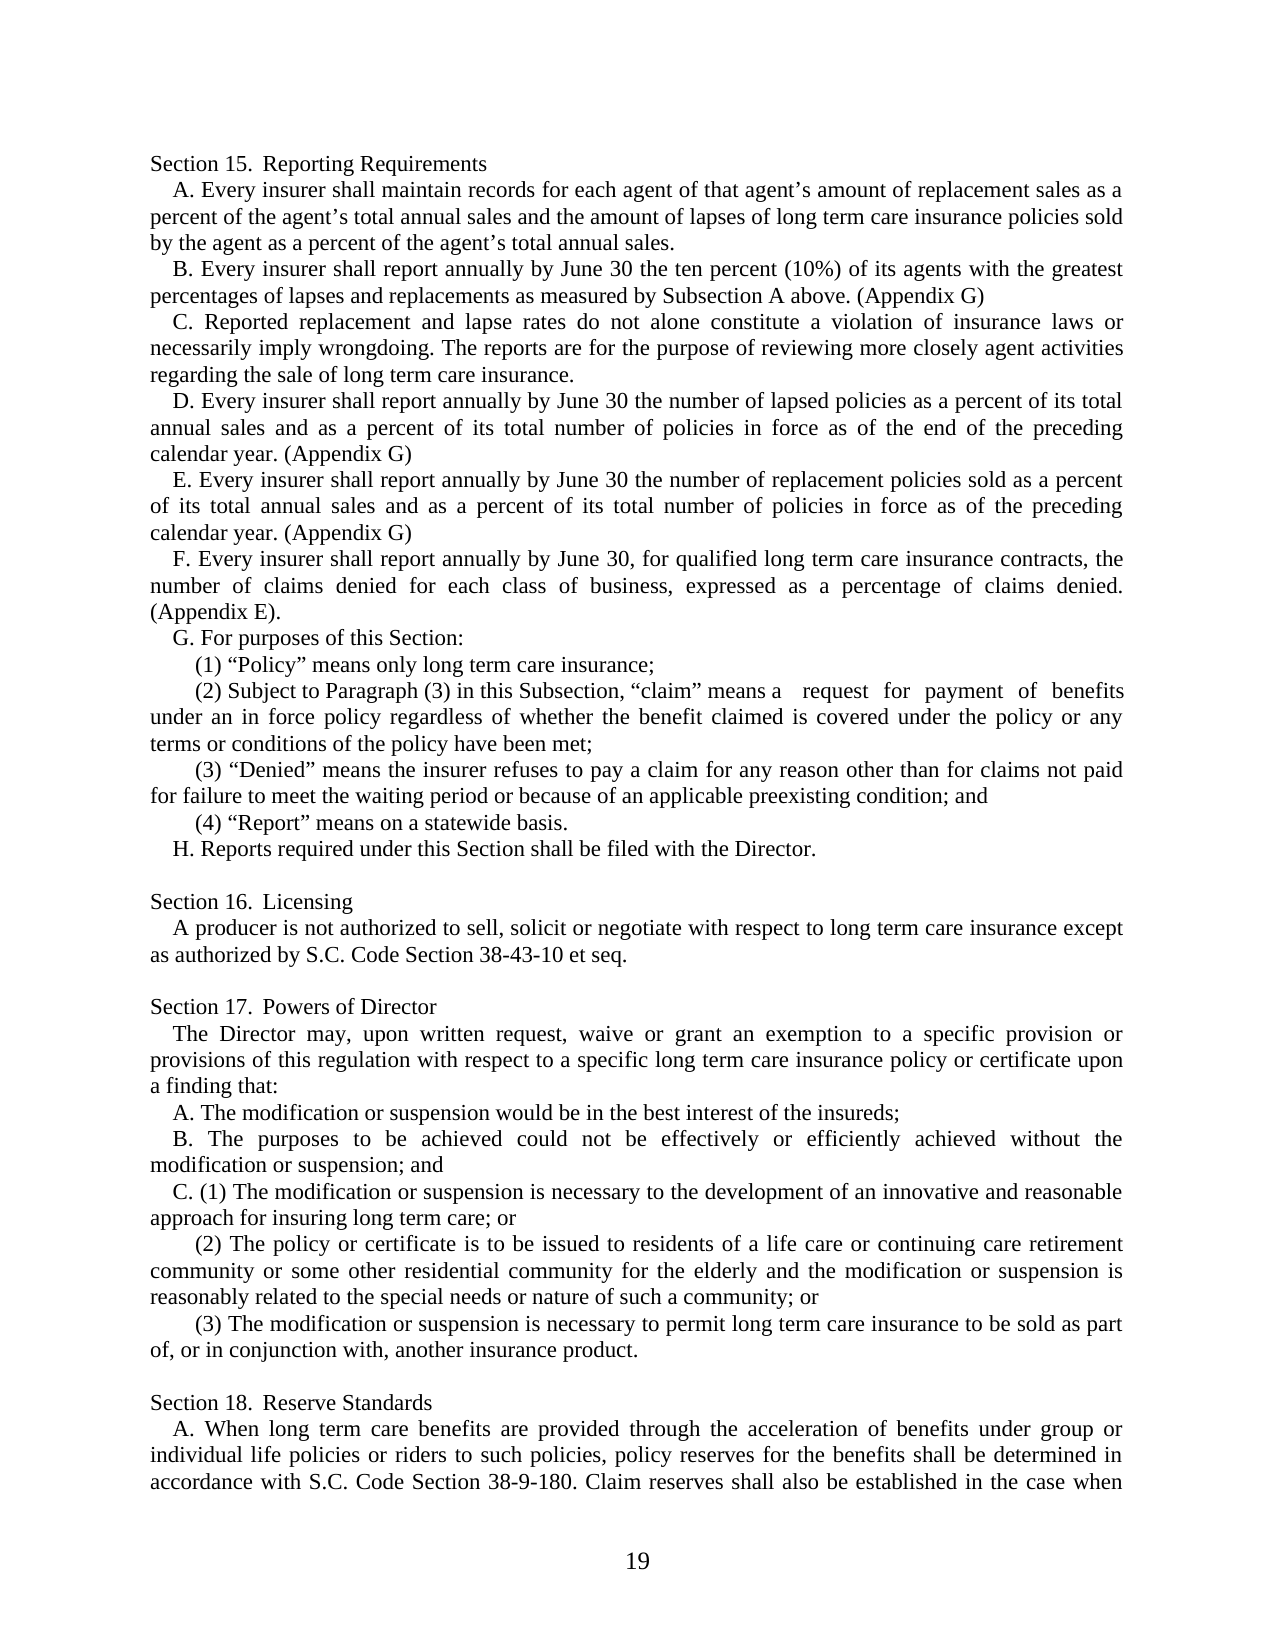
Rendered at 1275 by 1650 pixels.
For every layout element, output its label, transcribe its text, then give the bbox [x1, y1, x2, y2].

text (1) “Policy” means only long term care insurance; [150, 651, 1125, 677]
text Section 16. Licensing [150, 888, 1125, 914]
text (3) The modification or suspension is necessary to permit long term care insurance to be sold as part of, or in conjunction with, another insurance product. [150, 1309, 1125, 1362]
text H. Reports required under this Section shall be filed with the Director. [150, 835, 1125, 862]
text B. Every insurer shall report annually by June 30 the ten percent (10%) of its agents with the greatest percentages of lapses and replacements as measured by Subsection A above. (Appendix G) [150, 255, 1125, 308]
text Section 17. Powers of Director [150, 993, 1125, 1020]
text A. The modification or suspension would be in the best interest of the insureds; [150, 1099, 1125, 1125]
text (2) The policy or certificate is to be issued to residents of a life care or continuing care retirement community or some other residential community for the elderly and the modification or suspension is reasonably related to the special needs or nature of such a community; or [150, 1231, 1125, 1309]
text B. The purposes to be achieved could not be effectively or efficiently achieved without the modification or suspension; and [150, 1125, 1125, 1178]
text G. For purposes of this Section: [150, 624, 1125, 651]
text C. Reported replacement and lapse rates do not alone constitute a violation of insurance laws or necessarily imply wrongdoing. The reports are for the purpose of reviewing more closely agent activities regarding the sale of long term care insurance. [150, 308, 1125, 387]
text (4) “Report” means on a statewide basis. [150, 809, 1125, 835]
text A. Every insurer shall maintain records for each agent of that agent’s amount of replacement sales as a percent of the agent’s total annual sales and the amount of lapses of long term care insurance policies sold by the agent as a percent of the agent’s total annual sales. [150, 176, 1125, 255]
text (3) “Denied” means the insurer refuses to pay a claim for any reason other than for claims not paid for failure to meet the waiting period or because of an applicable preexisting condition; and [150, 756, 1125, 809]
text F. Every insurer shall report annually by June 30, for qualified long term care insurance contracts, the number of claims denied for each class of business, expressed as a percentage of claims denied. (Appendix E). [150, 545, 1125, 624]
text E. Every insurer shall report annually by June 30 the number of replacement policies sold as a percent of its total annual sales and as a percent of its total number of policies in force as of the preceding calendar year. (Appendix G) [150, 466, 1125, 545]
text The Director may, upon written request, waive or grant an exemption to a specific provision or provisions of this regulation with respect to a specific long term care insurance policy or certificate upon a finding that: [150, 1020, 1125, 1099]
text (2) Subject to Paragraph (3) in this Subsection, “claim” means a request for payment of benefits under an in force policy regardless of whether the benefit claimed is covered under the policy or any terms or conditions of the policy have been met; [150, 677, 1125, 756]
text Section 18. Reserve Standards [150, 1389, 1125, 1415]
text A producer is not authorized to sell, solicit or negotiate with respect to long term care insurance except as authorized by S.C. Code Section 38-43-10 et seq. [150, 914, 1125, 967]
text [150, 1415, 1125, 1494]
text D. Every insurer shall report annually by June 30 the number of lapsed policies as a percent of its total annual sales and as a percent of its total number of policies in force as of the end of the preceding calendar year. (Appendix G) [150, 387, 1125, 466]
text Section 15. Reporting Requirements [150, 150, 1125, 176]
text C. (1) The modification or suspension is necessary to the development of an innovative and reasonable approach for insuring long term care; or [150, 1178, 1125, 1231]
